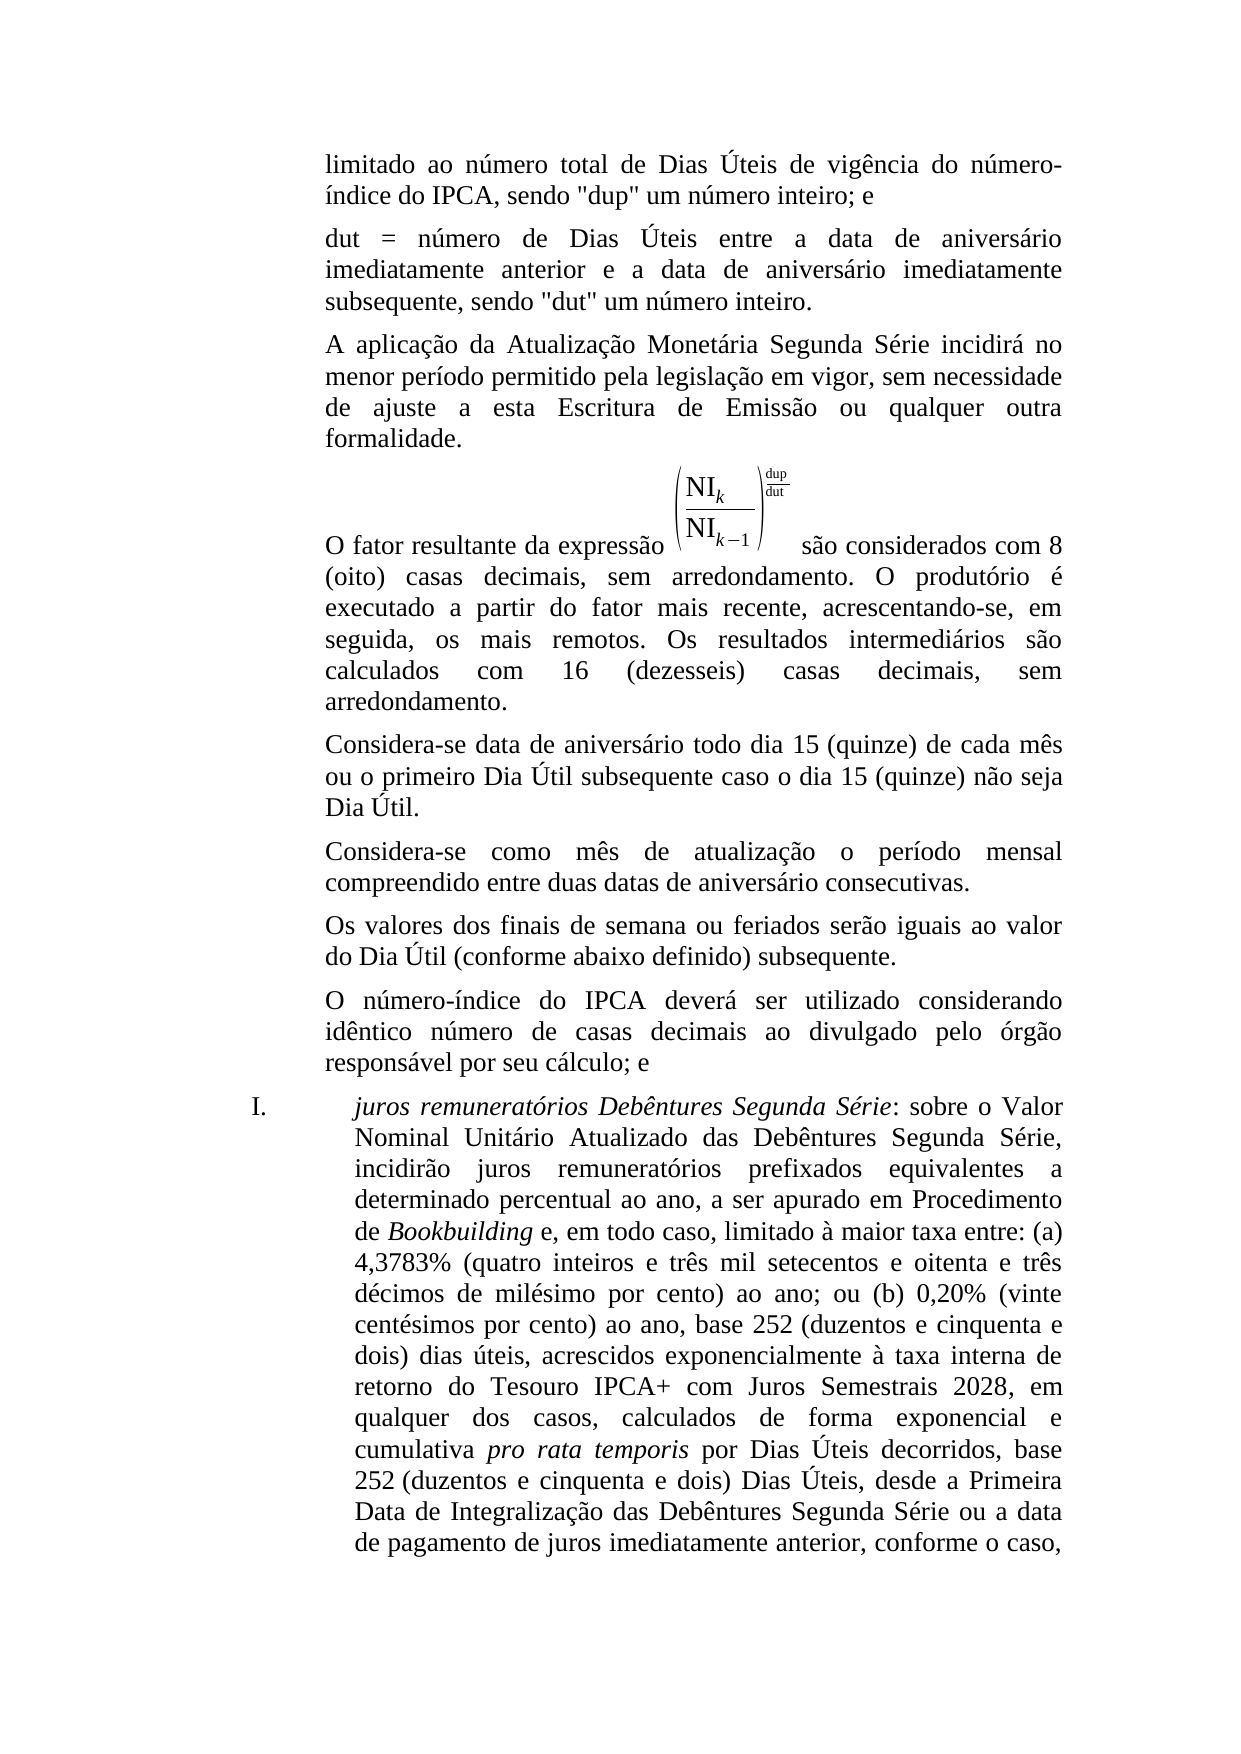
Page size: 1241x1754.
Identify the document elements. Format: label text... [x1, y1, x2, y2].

text O número-índice do IPCA deverá ser utilizado considerando idêntico número de casas decimais ao divulgado pelo órgão responsável por seu cálculo; e [325, 984, 1063, 1078]
text A aplicação da Atualização Monetária Segunda Série incidirá no menor período permitido pela legislação em vigor, sem necessidade de ajuste a esta Escritura de Emissão ou qualquer outra formalidade. [325, 328, 1063, 453]
text dut = número de Dias Úteis entre a data de aniversário imediatamente anterior e a data de aniversário imediatamente subsequente, sendo "dut" um número inteiro. [325, 222, 1063, 316]
text Os valores dos finais de semana ou feriados serão iguais ao valor do Dia Útil (conforme abaixo definido) subsequente. [325, 909, 1063, 972]
text O fator resultante da expressão são considerados com 8 (oito) casas decimais, sem arredondamento. O produtório é executado a partir do fator mais recente, acrescentando-se, em seguida, os mais remotos. Os resultados intermediários são calculados com 16 (dezesseis) casas decimais, sem arredondamento. [325, 466, 1063, 716]
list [251, 1090, 1063, 1557]
text Considera-se data de aniversário todo dia 15 (quinze) de cada mês ou o primeiro Dia Útil subsequente caso o dia 15 (quinze) não seja Dia Útil. [325, 729, 1063, 822]
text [325, 148, 1063, 210]
text Considera-se como mês de atualização o período mensal compreendido entre duas datas de aniversário consecutivas. [325, 834, 1063, 897]
